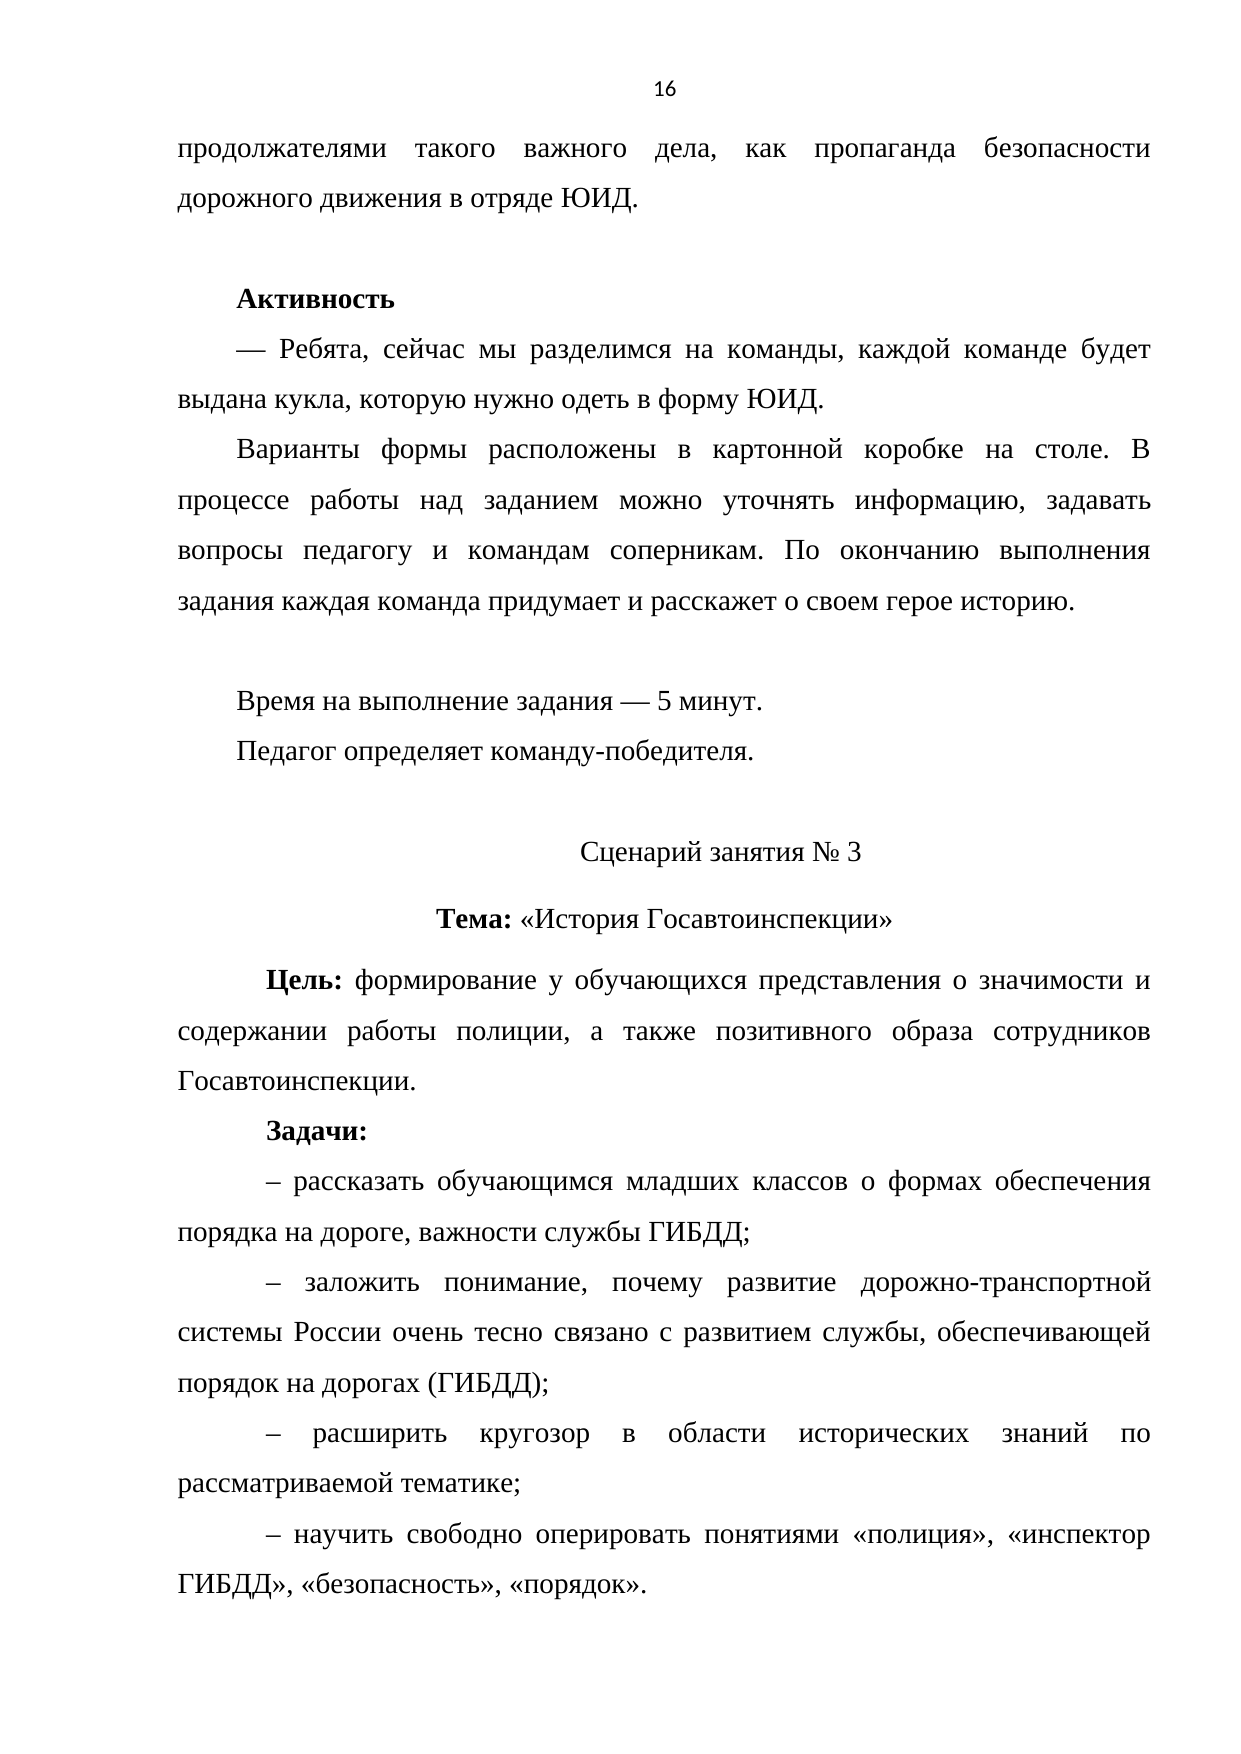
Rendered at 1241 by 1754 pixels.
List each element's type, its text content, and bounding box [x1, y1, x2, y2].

list Сценарий занятия № 3 [290, 834, 1152, 868]
text Педагог определяет команду-победителя. [177, 733, 1152, 767]
text Цель: формирование у обучающихся представления о значимости и содержании работы полиции, а также позитивного образа сотрудников Госавтоинспекции. [177, 962, 1152, 1096]
text Активность [177, 281, 1152, 314]
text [177, 130, 1152, 214]
text – научить свободно оперировать понятиями «полиция», «инспектор ГИБДД», «безопасность», «порядок». [177, 1516, 1152, 1599]
text Задачи: [177, 1113, 1152, 1147]
text — Ребята, сейчас мы разделимся на команды, каждой команде будет выдана кукла, которую нужно одеть в форму ЮИД. [177, 331, 1152, 415]
subtitle Тема: «История Госавтоинспекции» [177, 901, 1152, 935]
text Варианты формы расположены в картонной коробке на столе. В процессе работы над заданием можно уточнять информацию, задавать вопросы педагогу и командам соперникам. По окончанию выполнения задания каждая команда придумает и расскажет о своем герое историю. [177, 432, 1152, 616]
text – расширить кругозор в области исторических знаний по рассматриваемой тематике; [177, 1415, 1152, 1499]
text – заложить понимание, почему развитие дорожно-транспортной системы России очень тесно связано с развитием службы, обеспечивающей порядок на дорогах (ГИБДД); [177, 1264, 1152, 1398]
text Время на выполнение задания — 5 минут. [177, 683, 1152, 717]
text – рассказать обучающимся младших классов о формах обеспечения порядка на дороге, важности службы ГИБДД; [177, 1163, 1152, 1247]
